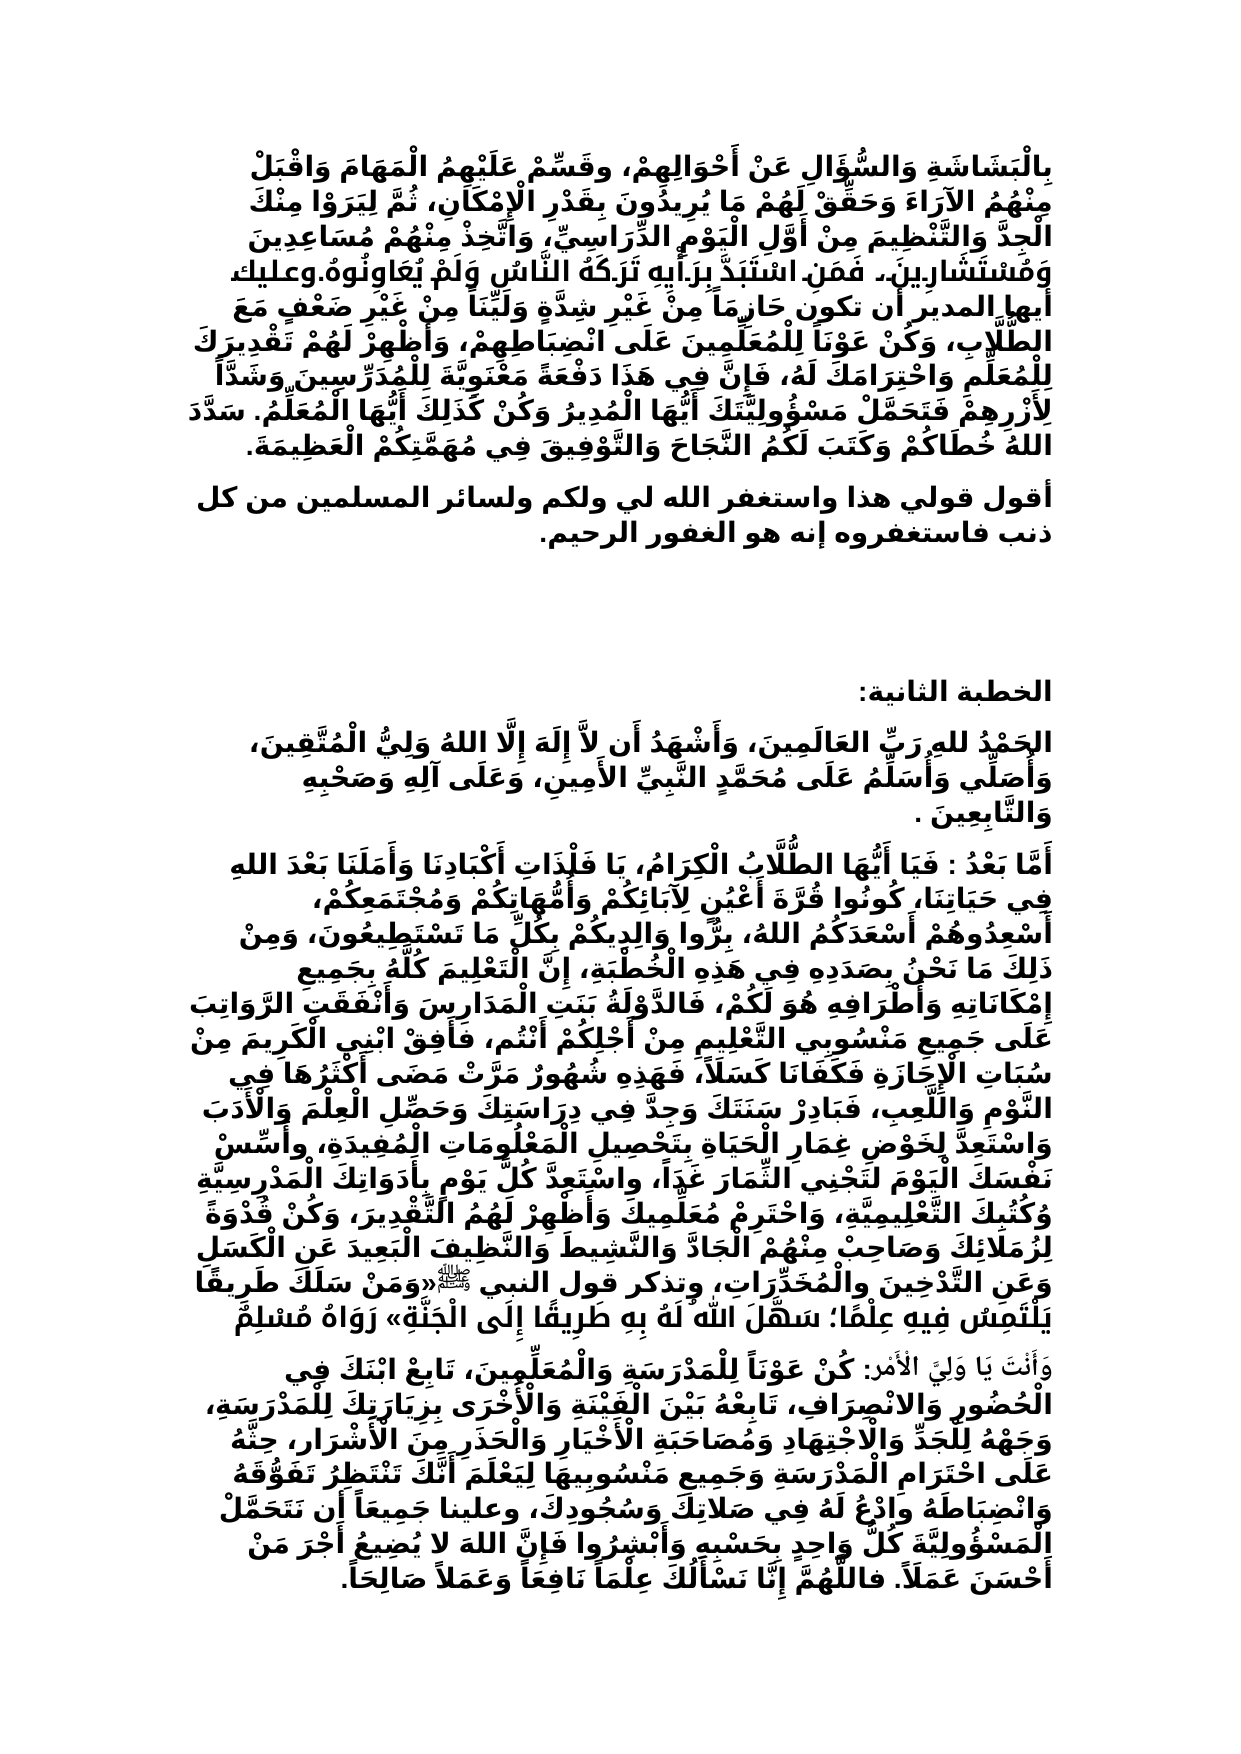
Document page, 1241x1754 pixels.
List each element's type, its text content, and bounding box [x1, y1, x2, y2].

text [187, 150, 1053, 462]
text وَأَنْتَ يَا وَلِيَّ الْأَمْر: كُنْ عَوْنَاً لِلْمَدْرَسَةِ وَالْمُعَلِّمِينَ، تَابِعْ ابْنَكَ فِي الْحُضُورِ وَالانْصِرَافِ، تَابِعْهُ بَيْنَ الْفَيْنَةِ وَالْأُخْرَى بِزِيَارَتِكَ لِلْمَدْرَسَةِ، وَجَهْهُ لِلْجَدِّ وَالْاجْتِهَادِ وَمُصَاحَبَةِ الْأَخْيَارِ وَالْحَذَرِ مِنَ الْأَشْرَار، حِثَّهُ عَلَى احْتَرَامِ الْمَدْرَسَةِ وَجَمِيعِ مَنْسُوبِيهَا لِيَعْلَمَ أَنَّكَ تَنْتَظِرُ تَفَوُّقَهُ وَانْضِبَاطَهُ وادْعُ لَهُ فِي صَلاتِكَ وَسُجُودِكَ، وعلينا جَمِيعَاً أن نَتَحَمَّلْ الْمَسْؤُولِيَّةَ كُلُّ وَاحِدٍ بِحَسْبِهِ وَأَبْشِرُوا فَإِنَّ اللهَ لا يُضِيعُ أَجْرَ مَنْ أَحْسَنَ عَمَلَاً. فاللَّهُمَّ إِنَّا نَسْأَلُكَ عِلْمَاً نَافِعَاً وَعَمَلاً صَالِحَاً. [187, 1353, 1053, 1594]
text الحَمْدُ للهِ رَبِّ العَالَمِينَ، وَأَشْهَدُ أَن لاَّ إِلَهَ إِلَّا اللهُ وَلِيُّ الْمُتَّقِينَ، وَأُصَلِّي وَأُسَلِّمُ عَلَى مُحَمَّدٍ النَّبِيِّ الأَمِينِ، وَعَلَى آلِهِ وَصَحْبِهِ وَالتَّابِعِينَ . [187, 726, 1053, 828]
text أَمَّا بَعْدُ : فَيَا أَيُّهَا الطُّلَّابُ الْكِرَامُ، يَا فَلْذَاتِ أَكْبَادِنَا وَأَمَلَنَا بَعْدَ اللهِ فِي حَيَاتِنَا، كُونُوا قُرَّةَ أَعْيُنٍ لِآبَائِكُمْ وَأُمُّهَاتِكُمْ وَمُجْتَمَعِكُمْ، أَسْعِدُوهُمْ أَسْعَدَكُمُ اللهُ، بِرُّوا وَالِدِيكُمْ بِكُلِّ مَا تَسْتَطِيعُونَ، وَمِنْ ذَلِكَ مَا نَحْنُ بِصَدَدِهِ فِي هَذِهِ الْخُطْبَةِ، إِنَّ الْتَعْلِيمَ كُلَّهُ بِجَمِيعِ إِمْكَانَاتِهِ وَأَطْرَافِهِ هُوَ لَكُمْ، فَالدَّوْلَةُ بَنَتِ الْمَدَارِسَ وَأَنْفَقَتِ الرَّوَاتِبَ عَلَى جَمِيعِ مَنْسُوبِي التَّعْلِيمِ مِنْ أَجْلِكُمْ أَنْتُم، فأَفِقْ ابْنِي الْكَرِيمَ مِنْ سُبَاتِ الْإِجَازَةِ فَكَفَانَا كَسَلَاً، فَهَذِهِ شُهُورٌ مَرَّتْ مَضَى أَكْثَرُهَا فِي النَّوْمِ وَاللَّعِبِ، فَبَادِرْ سَنَتَكَ وَجِدَّ فِي دِرَاسَتِكَ وَحَصِّلِ الْعِلْمَ وَالْأَدَبَ وَاسْتَعِدَّ لِخَوْضِ غِمَارِ الْحَيَاةِ بِتَحْصِيلِ الْمَعْلُومَاتِ الْمُفِيدَةِ، وأَسِّسْ نَفْسَكَ الْيَوْمَ لتَجْنِي الثِّمَارَ غَدَاً، واسْتَعِدَّ كُلَّ يَوْمٍ بِأَدَوَاتِكَ الْمَدْرِسِيَّةِ وُكُتُبِكَ التَّعْلِيمِيَّةِ، وَاحْتَرِمْ مُعَلِّمِيكَ وَأَظْهِرْ لَهُمُ التَّقْدِيرَ، وَكُنْ قُدْوَةً لِزُمَلائِكَ وَصَاحِبْ مِنْهُمْ الْجَادَّ وَالنَّشِيطَ وَالنَّظِيفَ الْبَعِيدَ عَنِ الْكَسَلِ وَعَنِ التَّدْخِينَ والْمُخَدِّرَاتِ، وتذكر قول النبي ﷺ«وَمَنْ سَلَكَ طَرِيقًا يَلْتَمِسُ فِيهِ عِلْمًا؛ سَهَّلَ اللهُ لَهُ بِهِ طَرِيقًا إِلَى الْجَنَّةِ» رَوَاهُ مُسْلِمٌ [187, 848, 1053, 1334]
text الخطبة الثانية: [187, 675, 1053, 707]
text أقول قولي هذا واستغفر الله لي ولكم ولسائر المسلمين من كل ذنب فاستغفروه إنه هو الغفور الرحيم. [187, 481, 1053, 548]
